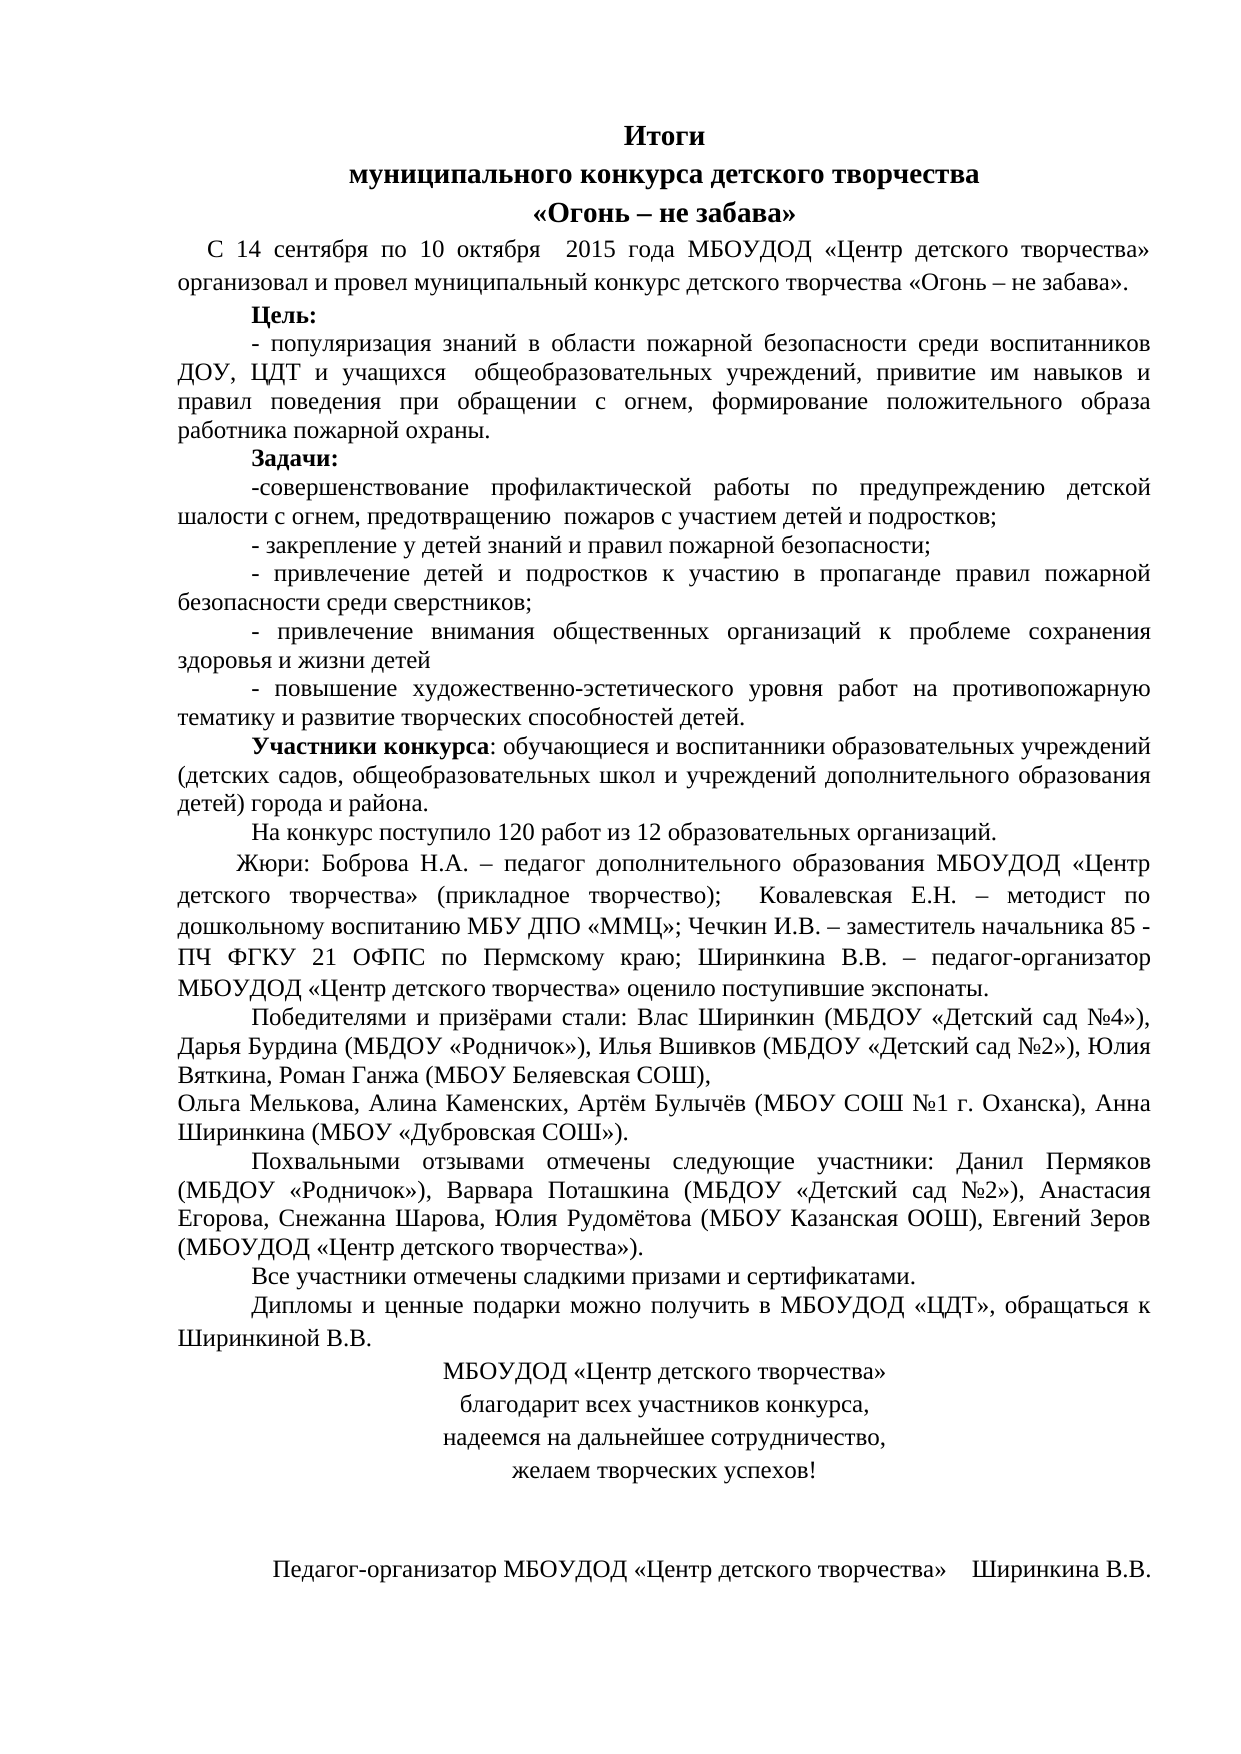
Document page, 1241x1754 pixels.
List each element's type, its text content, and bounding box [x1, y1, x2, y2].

text Педагог-организатор МБОУДОД «Центр детского творчества» Ширинкина В.В. [177, 1554, 1152, 1583]
text - закрепление у детей знаний и правил пожарной безопасности; [177, 530, 1152, 558]
text Цель: [177, 300, 1152, 328]
text Ольга Мелькова, Алина Каменских, Артём Булычёв (МБОУ СОШ №1 г. Оханска), Анна Ширинкина (МБОУ «Дубровская СОШ»). [177, 1088, 1152, 1146]
text На конкурс поступило 120 работ из 12 образовательных организаций. [177, 817, 1152, 846]
text - популяризация знаний в области пожарной безопасности среди воспитанников ДОУ, ЦДТ и учащихся общеобразовательных учреждений, привитие им навыков и правил поведения при обращении с огнем, формирование положительного образа работника пожарной охраны. [177, 328, 1152, 443]
text «Огонь – не забава» [177, 195, 1152, 229]
text - привлечение внимания общественных организаций к проблеме сохранения здоровья и жизни детей [177, 616, 1152, 673]
text МБОУДОД «Центр детского творчества» [177, 1356, 1152, 1384]
text Все участники отмечены сладкими призами и сертификатами. [177, 1261, 1152, 1290]
text желаем творческих успехов! [177, 1455, 1152, 1484]
text - привлечение детей и подростков к участию в пропаганде правил пожарной безопасности среди сверстников; [177, 558, 1152, 616]
text С 14 сентября по 10 октября 2015 года МБОУДОД «Центр детского творчества» организовал и провел муниципальный конкурс детского творчества «Огонь – не забава». [177, 234, 1152, 296]
text Дипломы и ценные подарки можно получить в МБОУДОД «ЦДТ», обращаться к Ширинкиной В.В. [177, 1290, 1152, 1352]
text Итоги [177, 118, 1152, 152]
text муниципального конкурса детского творчества [177, 157, 1152, 190]
text благодарит всех участников конкурса, [177, 1389, 1152, 1418]
text надеемся на дальнейшее сотрудничество, [177, 1422, 1152, 1451]
text Задачи: [177, 443, 1152, 472]
text -совершенствование профилактической работы по предупреждению детской шалости с огнем, предотвращению пожаров с участием детей и подростков; [177, 472, 1152, 530]
text Участники конкурса: обучающиеся и воспитанники образовательных учреждений (детских садов, общеобразовательных школ и учреждений дополнительного образования детей) города и района. [177, 731, 1152, 817]
text - повышение художественно-эстетического уровня работ на противопожарную тематику и развитие творческих способностей детей. [177, 673, 1152, 731]
text Похвальными отзывами отмечены следующие участники: Данил Пермяков (МБДОУ «Родничок»), Варвара Поташкина (МБДОУ «Детский сад №2»), Анастасия Егорова, Снежанна Шарова, Юлия Рудомётова (МБОУ Казанская ООШ), Евгений Зеров (МБОУДОД «Центр детского творчества»). [177, 1146, 1152, 1261]
text Победителями и призёрами стали: Влас Ширинкин (МБДОУ «Детский сад №4»), Дарья Бурдина (МБДОУ «Родничок»), Илья Вшивков (МБДОУ «Детский сад №2»), Юлия Вяткина, Роман Ганжа (МБОУ Беляевская СОШ), [177, 1002, 1152, 1088]
text Жюри: Боброва Н.А. – педагог дополнительного образования МБОУДОД «Центр детского творчества» (прикладное творчество); Ковалевская Е.Н. – методист по дошкольному воспитанию МБУ ДПО «ММЦ»; Чечкин И.В. – заместитель начальника 85 - ПЧ ФГКУ 21 ОФПС по Пермскому краю; Ширинкина В.В. – педагог-организатор МБОУДОД «Центр детского творчества» оценило поступившие экспонаты. [177, 846, 1152, 1002]
